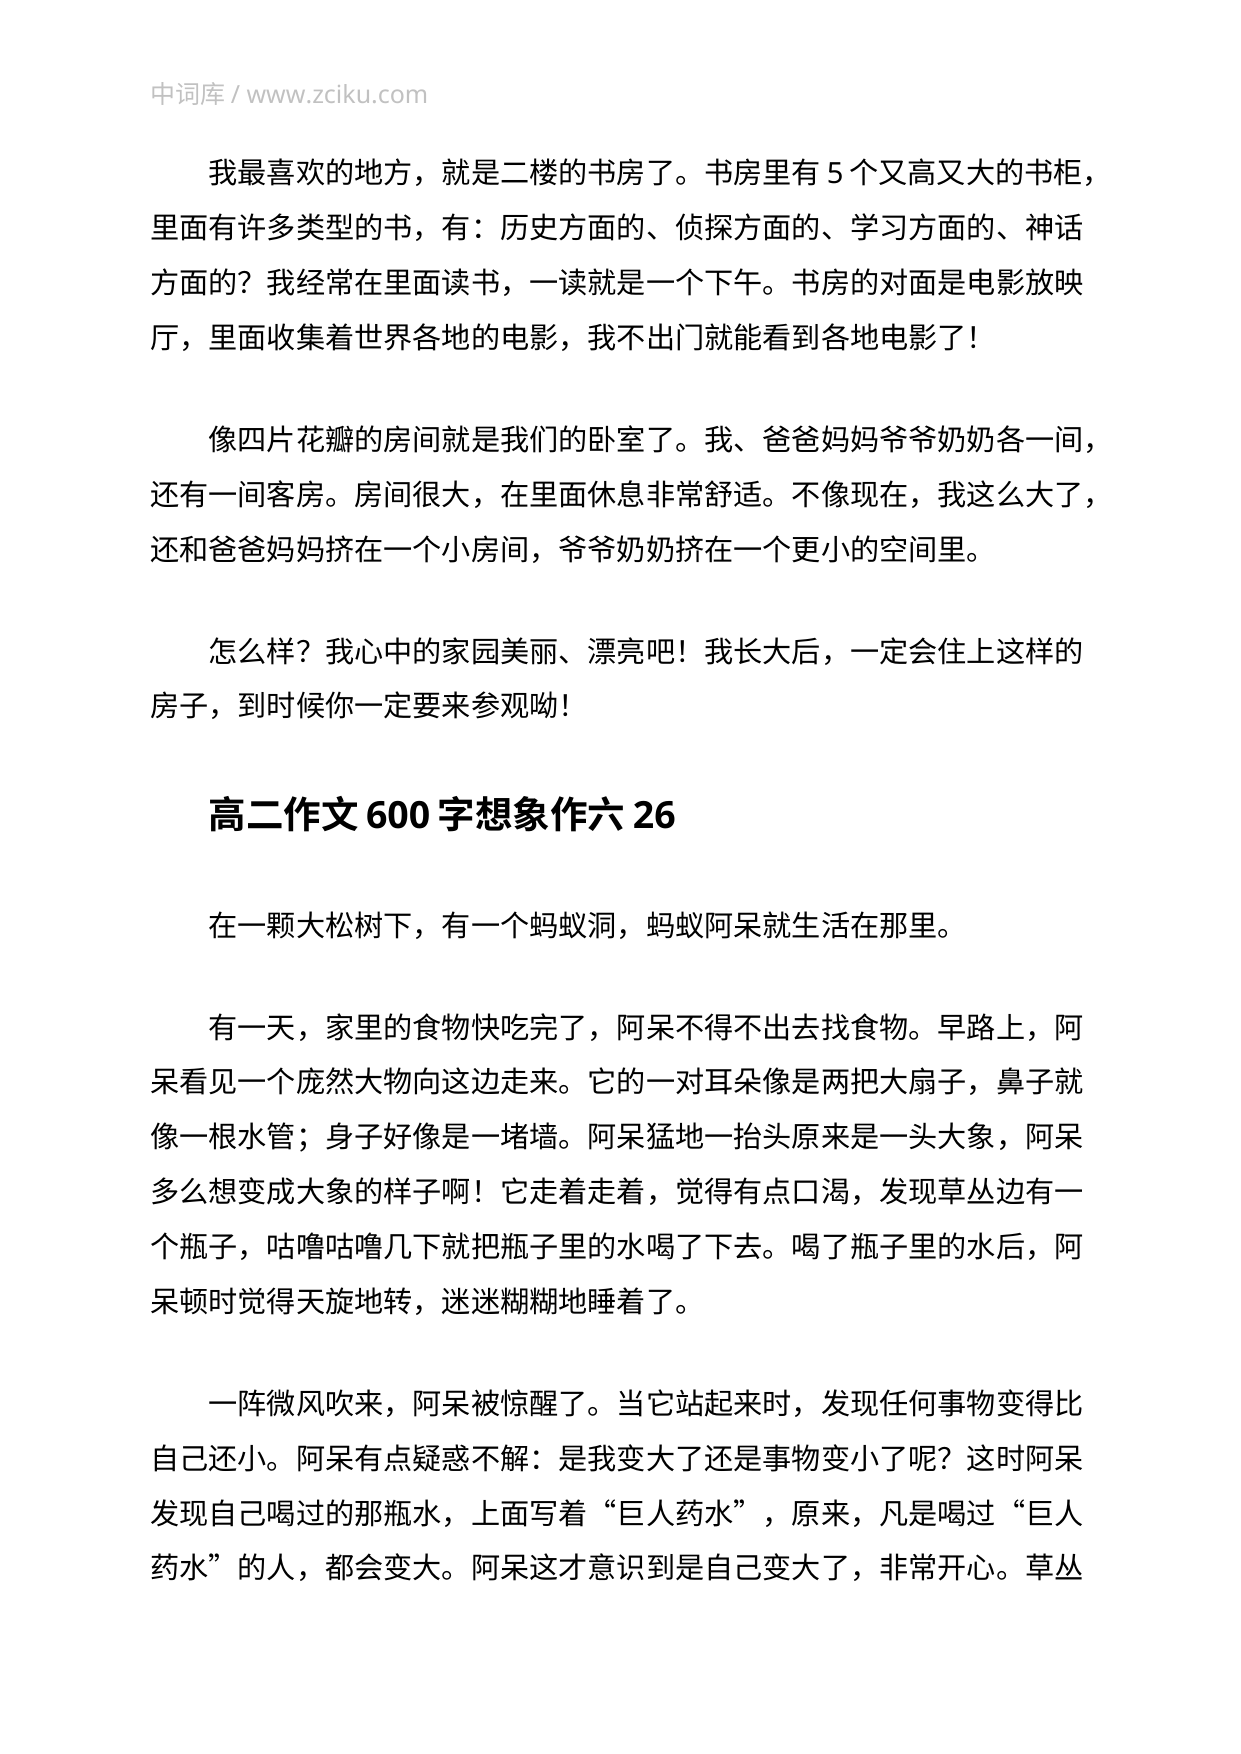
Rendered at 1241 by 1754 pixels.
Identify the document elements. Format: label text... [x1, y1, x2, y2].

text 像四片花瓣的房间就是我们的卧室了。我、爸爸妈妈爷爷奶奶各一间，还有一间客房。房间很大，在里面休息非常舒适。不像现在，我这么大了，还和爸爸妈妈挤在一个小房间，爷爷奶奶挤在一个更小的空间里。 [150, 417, 1090, 569]
text 在一颗大松树下，有一个蚂蚁洞，蚂蚁阿呆就生活在那里。 [150, 902, 1090, 945]
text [150, 1380, 1090, 1587]
text 高二作文600字想象作六26 [150, 785, 1090, 839]
text 我最喜欢的地方，就是二楼的书房了。书房里有5个又高又大的书柜，里面有许多类型的书，有：历史方面的、侦探方面的、学习方面的、神话方面的？我经常在里面读书，一读就是一个下午。书房的对面是电影放映厅，里面收集着世界各地的电影，我不出门就能看到各地电影了！ [150, 150, 1090, 357]
text 怎么样？我心中的家园美丽、漂亮吧！我长大后，一定会住上这样的房子，到时候你一定要来参观呦！ [150, 628, 1090, 725]
text 有一天，家里的食物快吃完了，阿呆不得不出去找食物。早路上，阿呆看见一个庞然大物向这边走来。它的一对耳朵像是两把大扇子，鼻子就像一根水管；身子好像是一堵墙。阿呆猛地一抬头原来是一头大象，阿呆多么想变成大象的样子啊！它走着走着，觉得有点口渴，发现草丛边有一个瓶子，咕噜咕噜几下就把瓶子里的水喝了下去。喝了瓶子里的水后，阿呆顿时觉得天旋地转，迷迷糊糊地睡着了。 [150, 1004, 1090, 1321]
